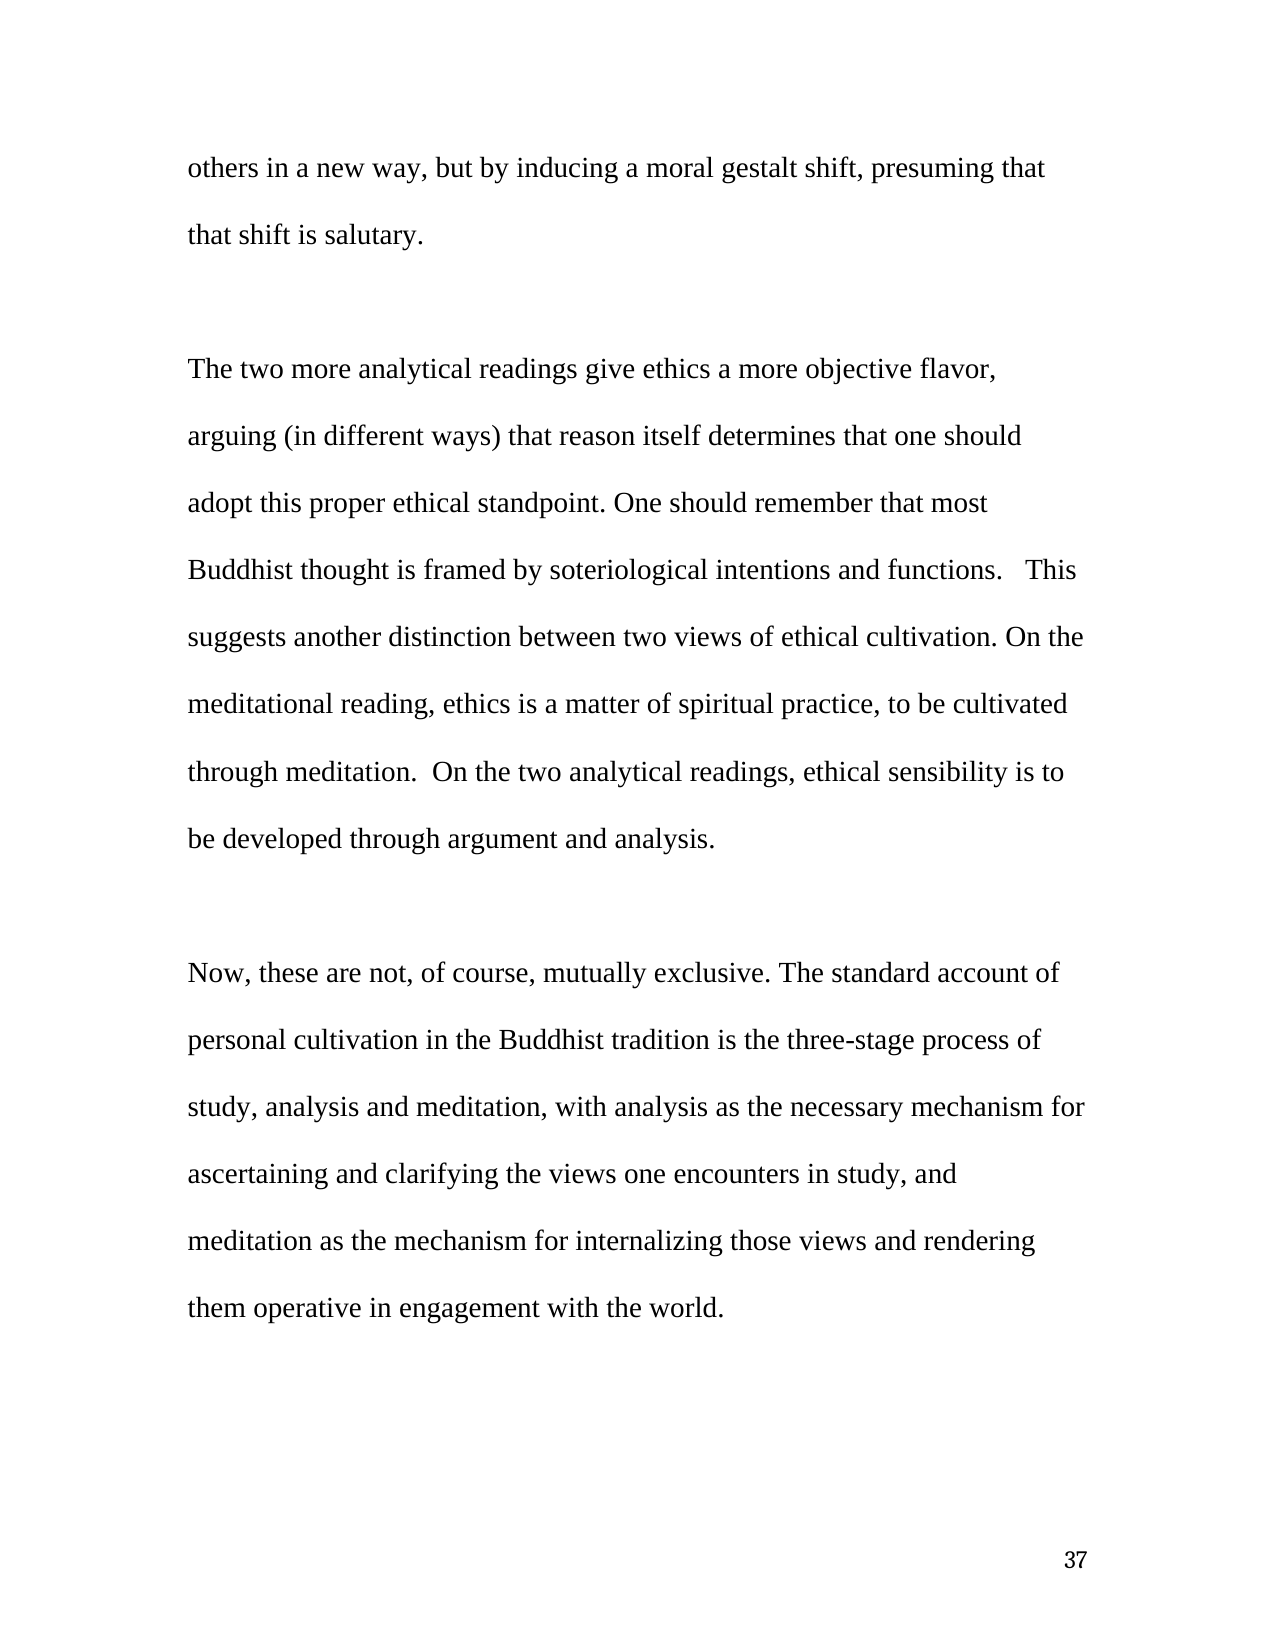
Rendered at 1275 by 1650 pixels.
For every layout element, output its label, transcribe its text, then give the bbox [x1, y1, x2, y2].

text The two more analytical readings give ethics a more objective flavor, arguing (in different ways) that reason itself determines that one should adopt this proper ethical standpoint. Buddhist thought is framed by soteriological intentions and functions. [187, 351, 1087, 854]
text Now, these are not, of course, mutually exclusive. The standard account of personal cultivation in the Buddhist tradition is the three-stage process of study, analysis and meditation, with analysis as the necessary mechanism for ascertaining and clarifying the views one encounters in study, and meditation as the mechanism for internalizing those views and rendering them operative in engagement with the world. [187, 955, 1087, 1324]
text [187, 150, 1087, 251]
